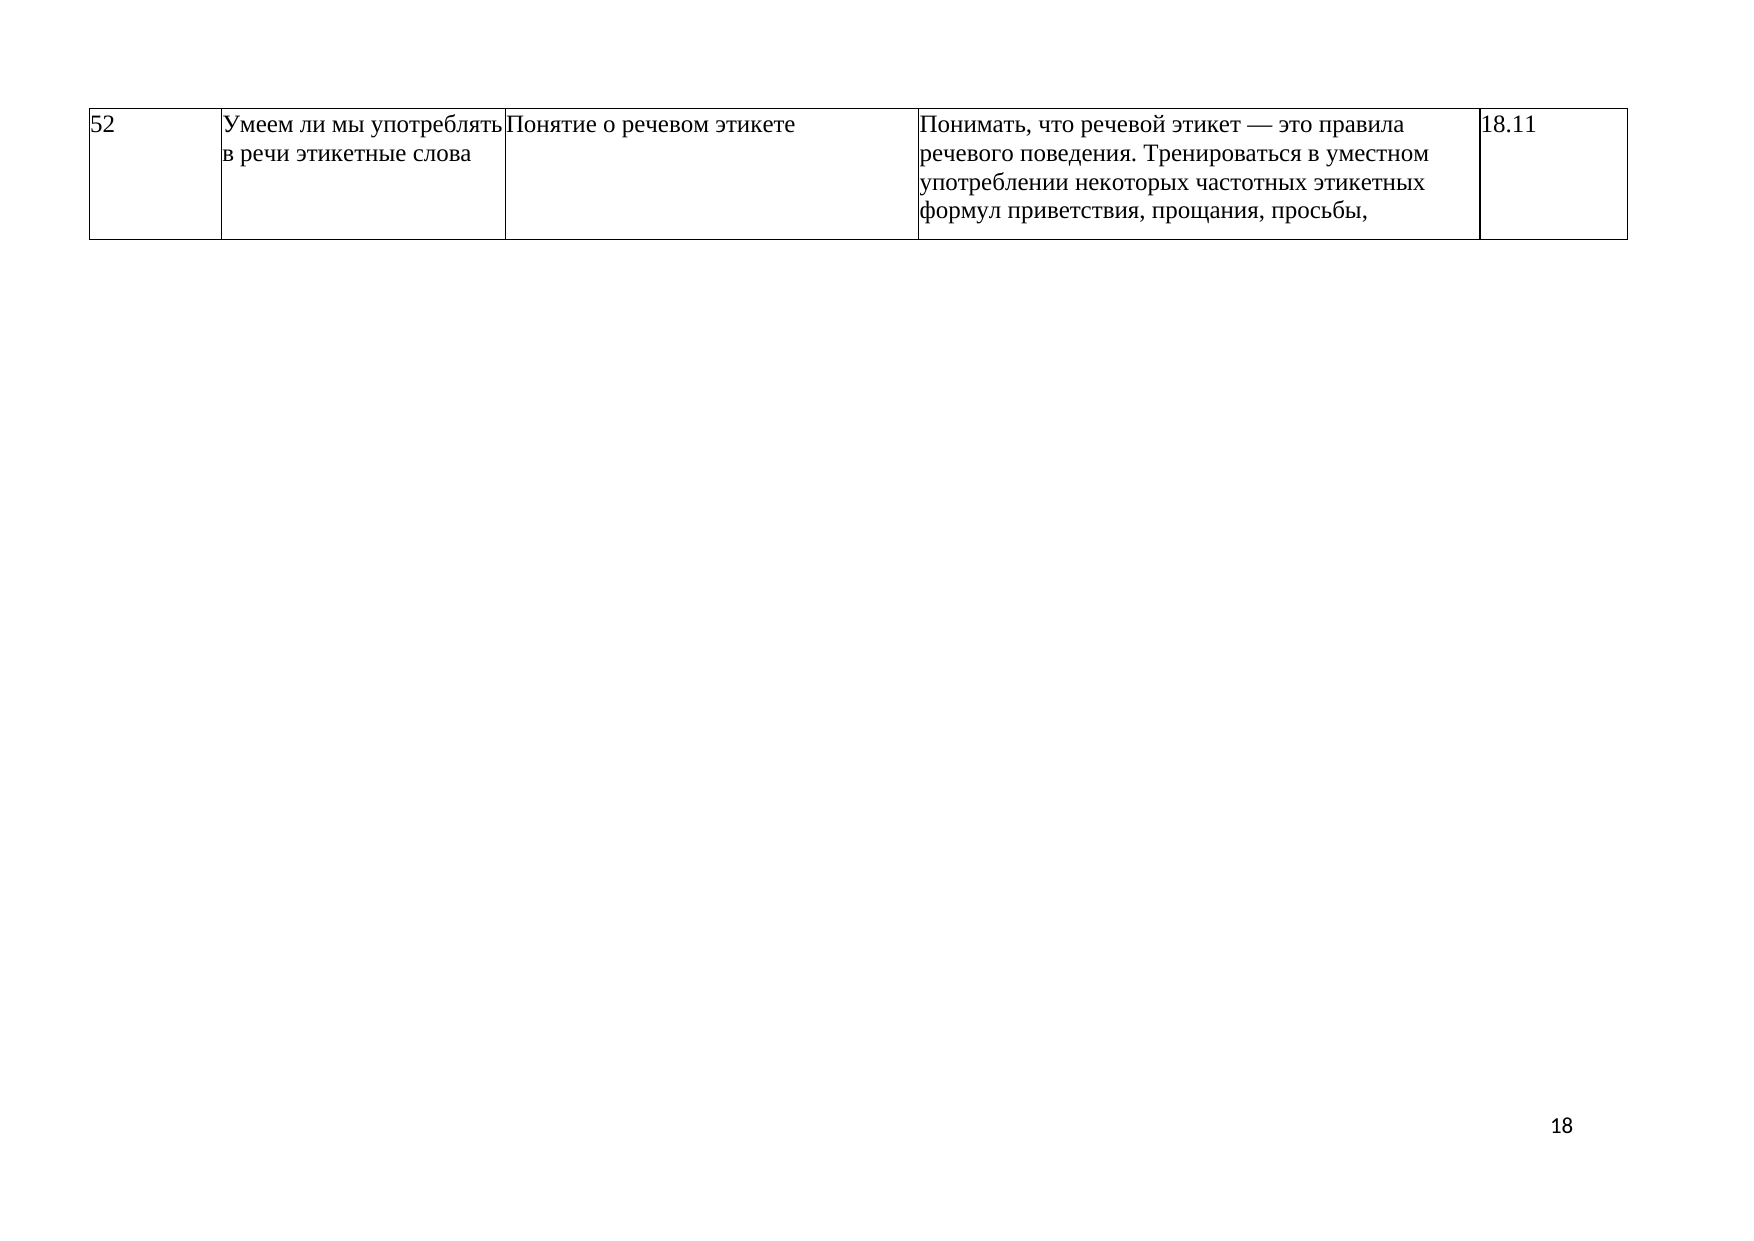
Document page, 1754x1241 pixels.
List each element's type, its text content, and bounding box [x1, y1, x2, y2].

table_cell Умеем ли мы употреблять в речи этикетные слова [222, 109, 505, 239]
table_cell 52 [90, 109, 221, 239]
table_cell 18.11 [1481, 109, 1627, 239]
table_cell Понимать, что речевой этикет — это правила речевого поведения. Тренироваться в уместном употреблении некоторых частотных этикетных формул приветствия, прощания, просьбы, [919, 109, 1479, 239]
table_cell Понятие о речевом этикете [506, 109, 918, 239]
